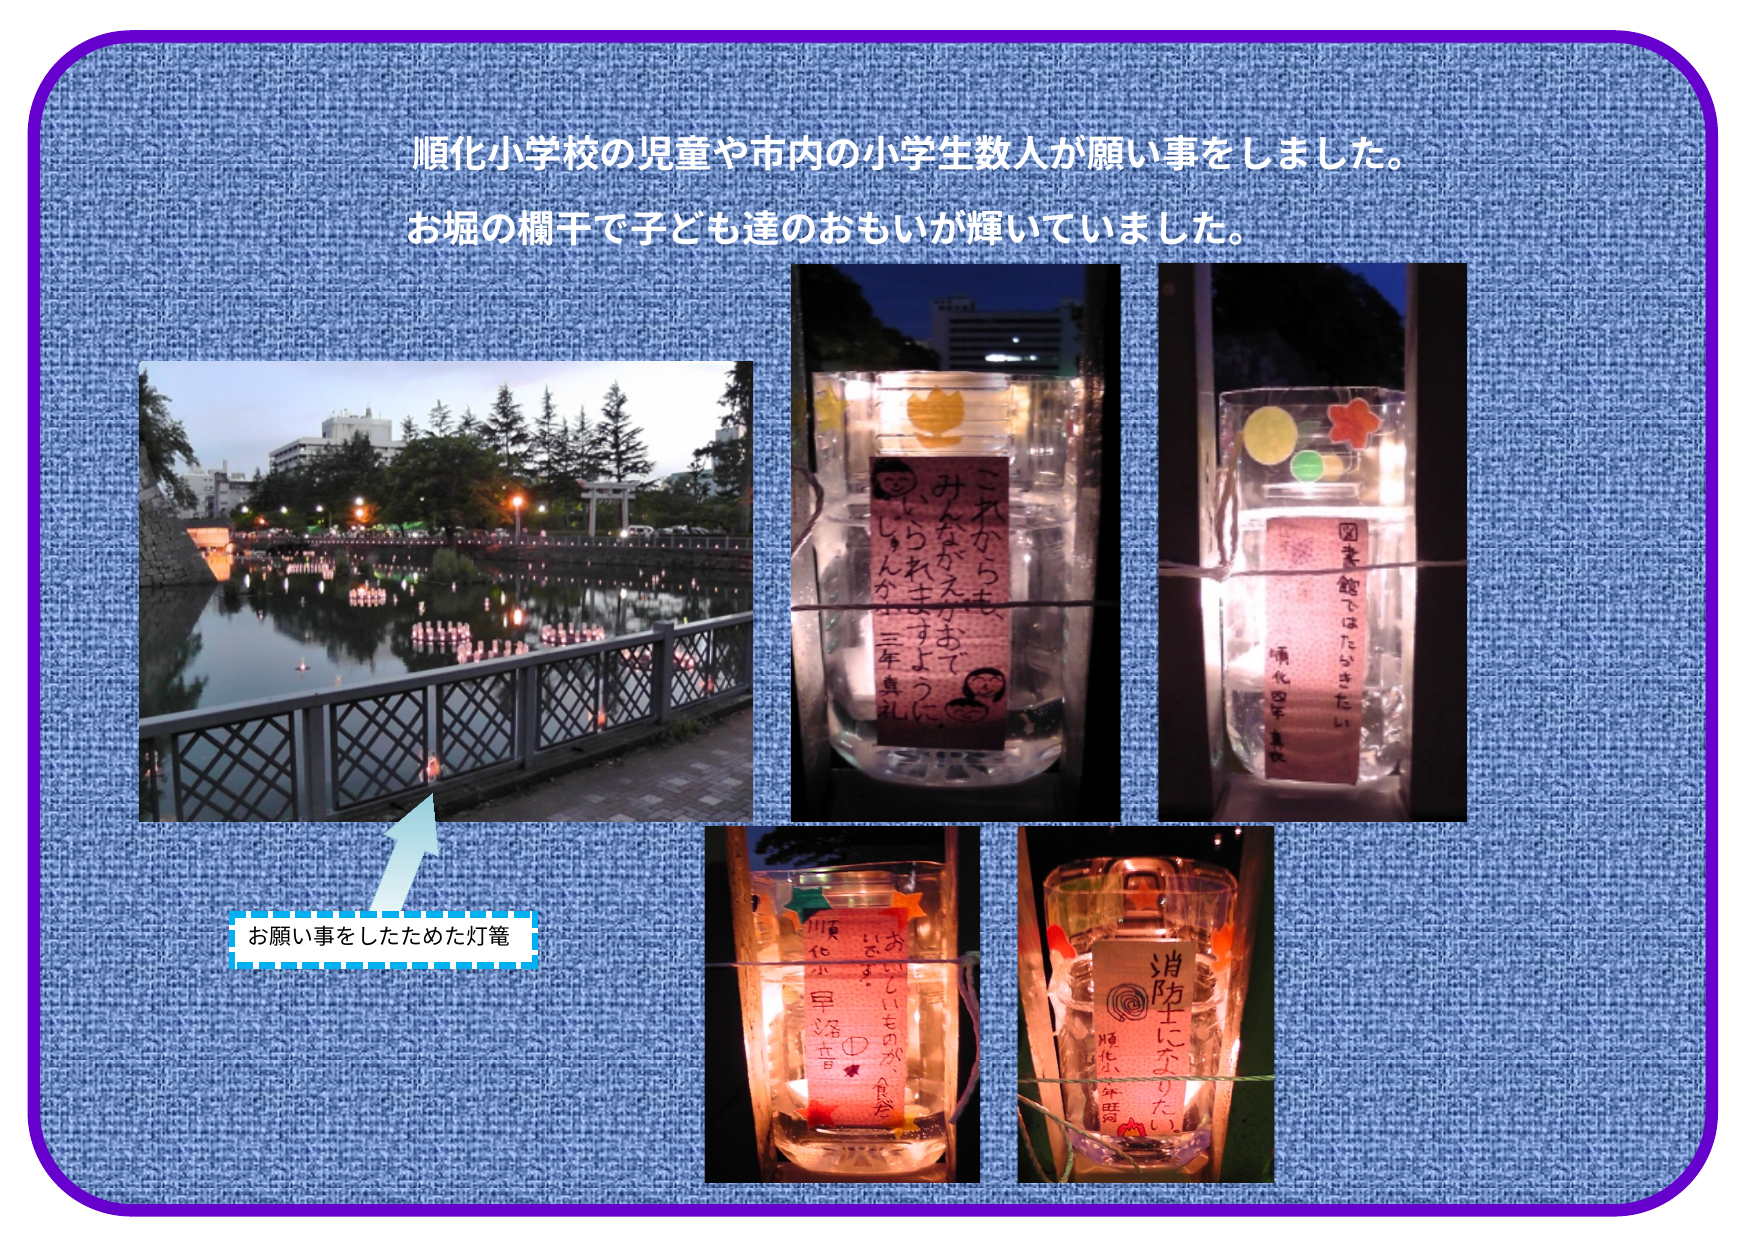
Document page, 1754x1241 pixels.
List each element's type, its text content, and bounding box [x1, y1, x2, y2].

picture [43, 43, 1703, 114]
picture [41, 263, 1705, 1204]
text お堀の欄干で子ども達のおもいが輝いていました。 [29, 189, 1739, 264]
text 順化小学校の児童や市内の小学生数人が願い事をしました。 [29, 114, 1739, 189]
